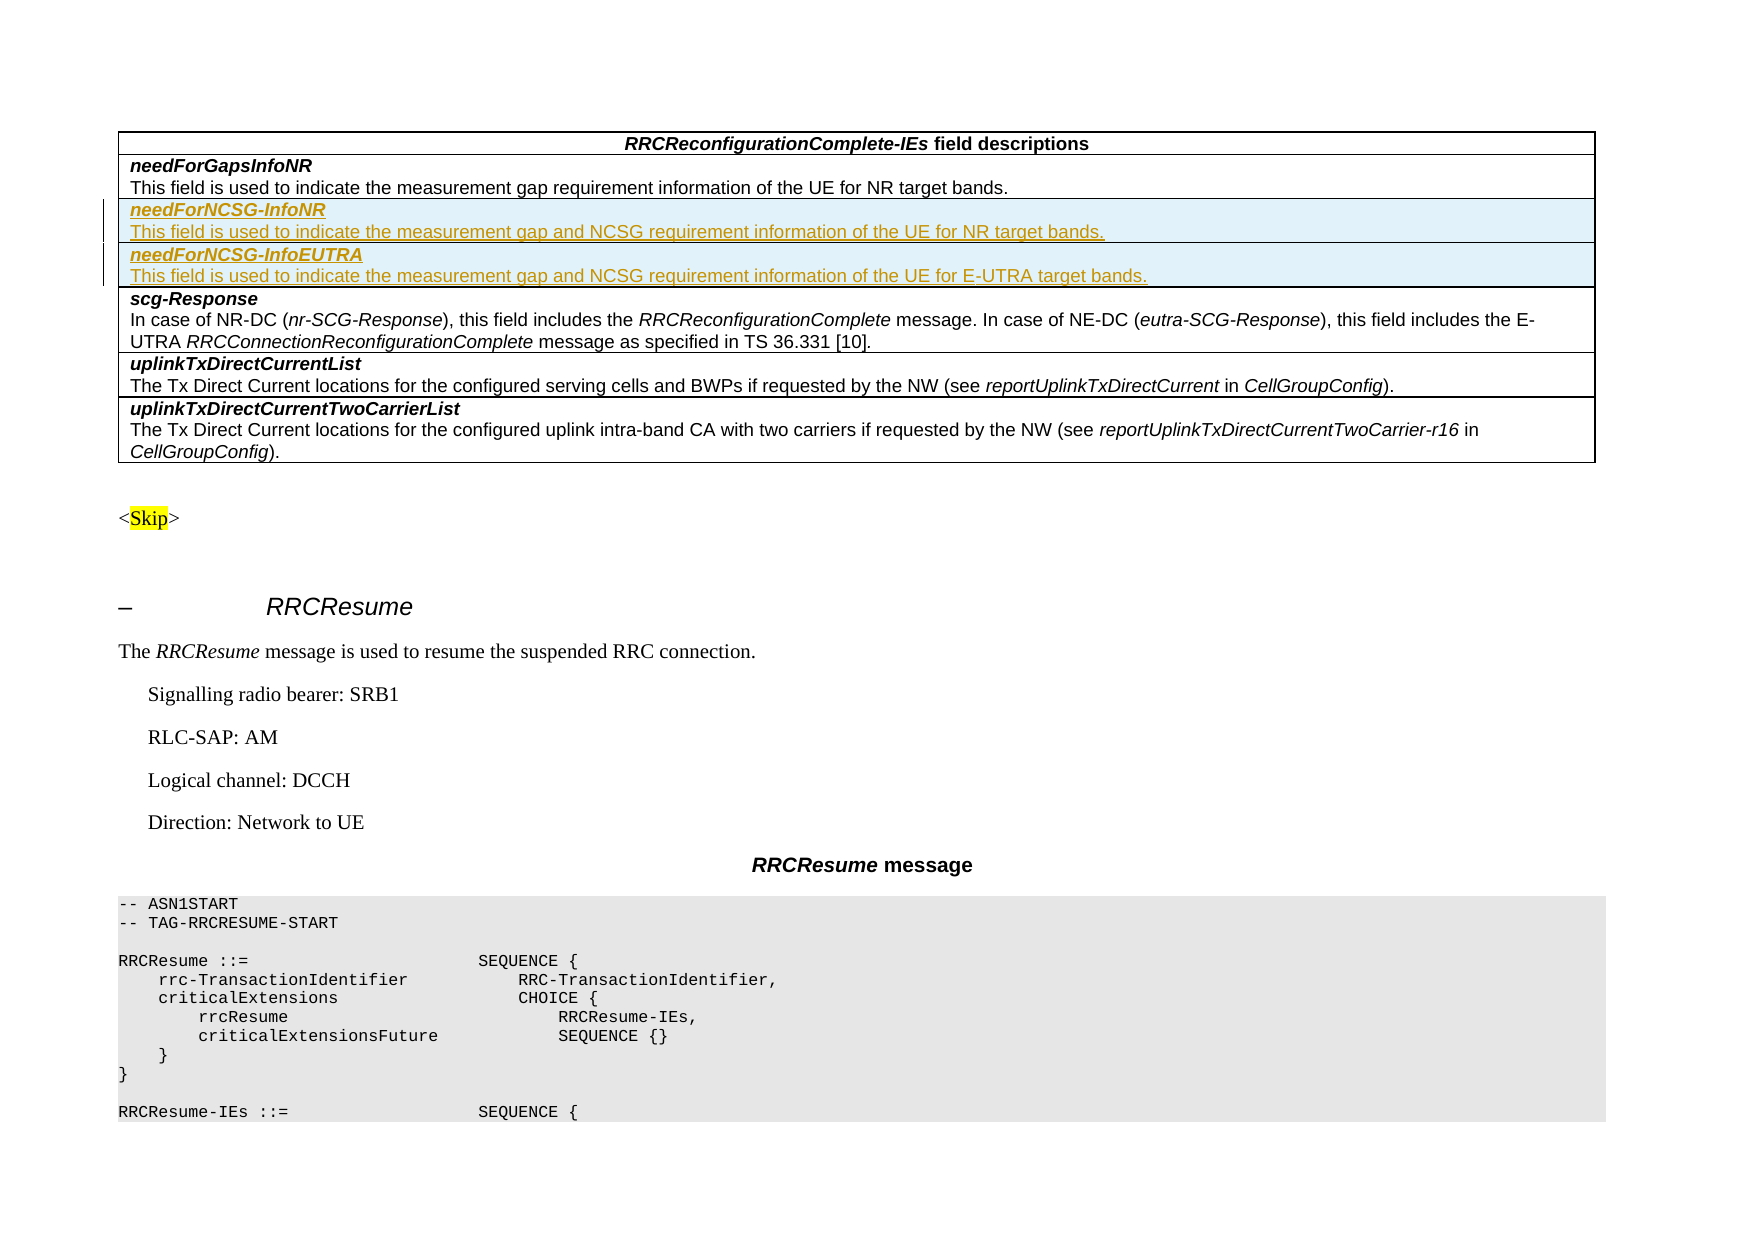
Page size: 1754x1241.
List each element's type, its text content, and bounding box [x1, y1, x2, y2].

text Direction: Network to UE [148, 810, 1606, 834]
subtitle – RRCResume [118, 592, 1606, 620]
text rrcResume RRCResume-IEs, [118, 1009, 1606, 1028]
text The RRCResume message is used to resume the suspended RRC connection. [118, 639, 1606, 663]
table_cell needForGapsInfoNR This field is used to indicate the measurement gap requirement information of the UE for NR target bands. [119, 155, 1594, 198]
text } [118, 1047, 1606, 1066]
table_cell scg-Response In case of NR-DC (nr-SCG-Response), this field includes the RRCReconfigurationComplete message. In case of NE-DC (eutra-SCG-Response), this field includes the E-UTRA RRCConnectionReconfigurationComplete message as specified in TS 36.331 [10]. [119, 288, 1594, 352]
text RRCResume message [118, 853, 1606, 877]
text <Skip> [168, 506, 1606, 530]
text RRCResume-IEs ::= SEQUENCE { [118, 1103, 1606, 1122]
text criticalExtensionsFuture SEQUENCE {} [118, 1028, 1606, 1047]
text RRCResume ::= SEQUENCE { [118, 952, 1606, 971]
text -- ASN1START [118, 896, 1606, 915]
text } [118, 1066, 1606, 1084]
text rrc-TransactionIdentifier RRC-TransactionIdentifier, [118, 971, 1606, 990]
table_cell uplinkTxDirectCurrentList The Tx Direct Current locations for the configured serving cells and BWPs if requested by the NW (see reportUplinkTxDirectCurrent in CellGroupConfig). [119, 353, 1594, 396]
text Logical channel: DCCH [148, 767, 1606, 792]
text RLC-SAP: AM [148, 725, 1606, 749]
text -- TAG-RRCRESUME-START [118, 915, 1606, 933]
table_cell uplinkTxDirectCurrentTwoCarrierList The Tx Direct Current locations for the configured uplink intra-band CA with two carriers if requested by the NW (see reportUplinkTxDirectCurrentTwoCarrier-r16 in CellGroupConfig). [119, 398, 1594, 462]
text criticalExtensions CHOICE { [118, 990, 1606, 1009]
table_header RRCReconfigurationComplete-IEs field descriptions [119, 133, 1594, 154]
text Signalling radio bearer: SRB1 [148, 682, 1606, 706]
